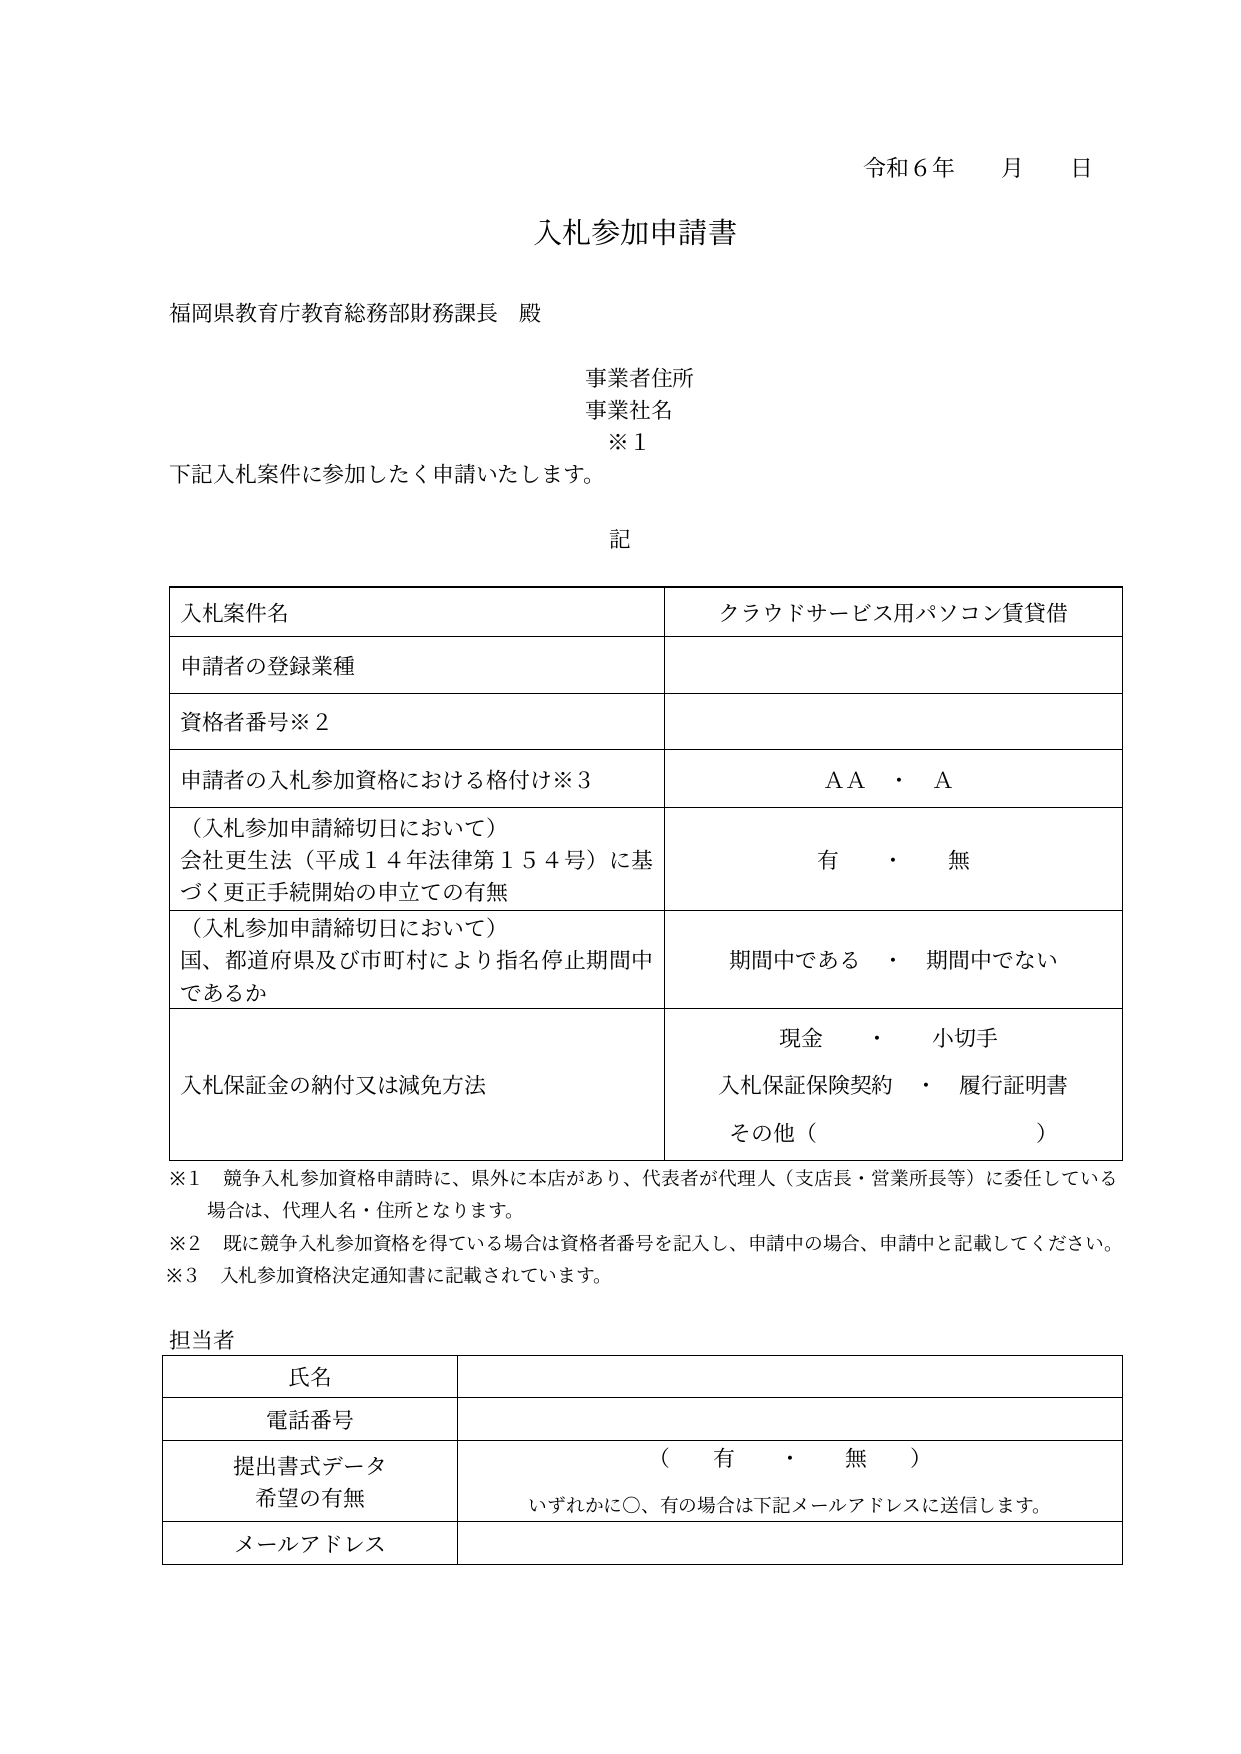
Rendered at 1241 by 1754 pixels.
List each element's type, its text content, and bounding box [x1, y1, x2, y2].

text 記 [148, 522, 1092, 554]
table_cell ＡＡ ・ Ａ [665, 750, 1122, 807]
text 令和６年 月 日 [148, 134, 1093, 199]
table_cell 現金 ・ 小切手 入札保証保険契約 ・ 履行証明書 その他（ ） [665, 1009, 1122, 1160]
table_cell [665, 637, 1122, 692]
table_cell 期間中である ・ 期間中でない [665, 911, 1122, 1008]
table_cell （入札参加申請締切日において） 会社更生法（平成１４年法律第１５４号）に基づく更正手続開始の申立ての有無 [170, 808, 664, 910]
text ※１ 競争入札参加資格申請時に、県外に本店があり、代表者が代理人（支店長・営業所長等）に委任している場合は、代理人名・住所となります。 [169, 1161, 1122, 1226]
table_cell （入札参加申請締切日において） 国、都道府県及び市町村により指名停止期間中であるか [170, 911, 664, 1008]
table_cell 入札保証金の納付又は減免方法 [170, 1009, 664, 1160]
table_header クラウドサービス用パソコン賃貸借 [665, 588, 1122, 636]
table_cell （ 有 ・ 無 ） いずれかに○、有の場合は下記メールアドレスに送信します。 [458, 1441, 1122, 1521]
table_header 入札案件名 [170, 588, 664, 636]
text 下記入札案件に参加したく申請いたします。 [148, 457, 1092, 489]
text 福岡県教育庁教育総務部財務課長 殿 [148, 296, 1092, 328]
text 事業者住所 [148, 360, 1092, 393]
text 担当者 [148, 1323, 1092, 1355]
text 事業社名 [148, 393, 1092, 425]
table_cell 申請者の入札参加資格における格付け※３ [170, 750, 664, 807]
table_cell 資格者番号※２ [170, 694, 664, 749]
table_header [458, 1356, 1122, 1397]
text ※３ 入札参加資格決定通知書に記載されています。 [148, 1258, 1092, 1290]
table_cell 有 ・ 無 [665, 808, 1122, 910]
table_cell 申請者の登録業種 [170, 637, 664, 692]
text ※２ 既に競争入札参加資格を得ている場合は資格者番号を記入し、申請中の場合、申請中と記載してください。 [169, 1226, 1122, 1258]
text 入札参加申請書 [148, 199, 1122, 263]
table_cell [458, 1398, 1122, 1440]
table_cell [458, 1522, 1122, 1564]
text ※１ [148, 425, 1092, 457]
table_cell [665, 694, 1122, 749]
table_cell メールアドレス [163, 1522, 457, 1564]
table_cell 電話番号 [163, 1398, 457, 1440]
table_header 氏名 [163, 1356, 457, 1397]
table_cell 提出書式データ 希望の有無 [163, 1441, 457, 1521]
